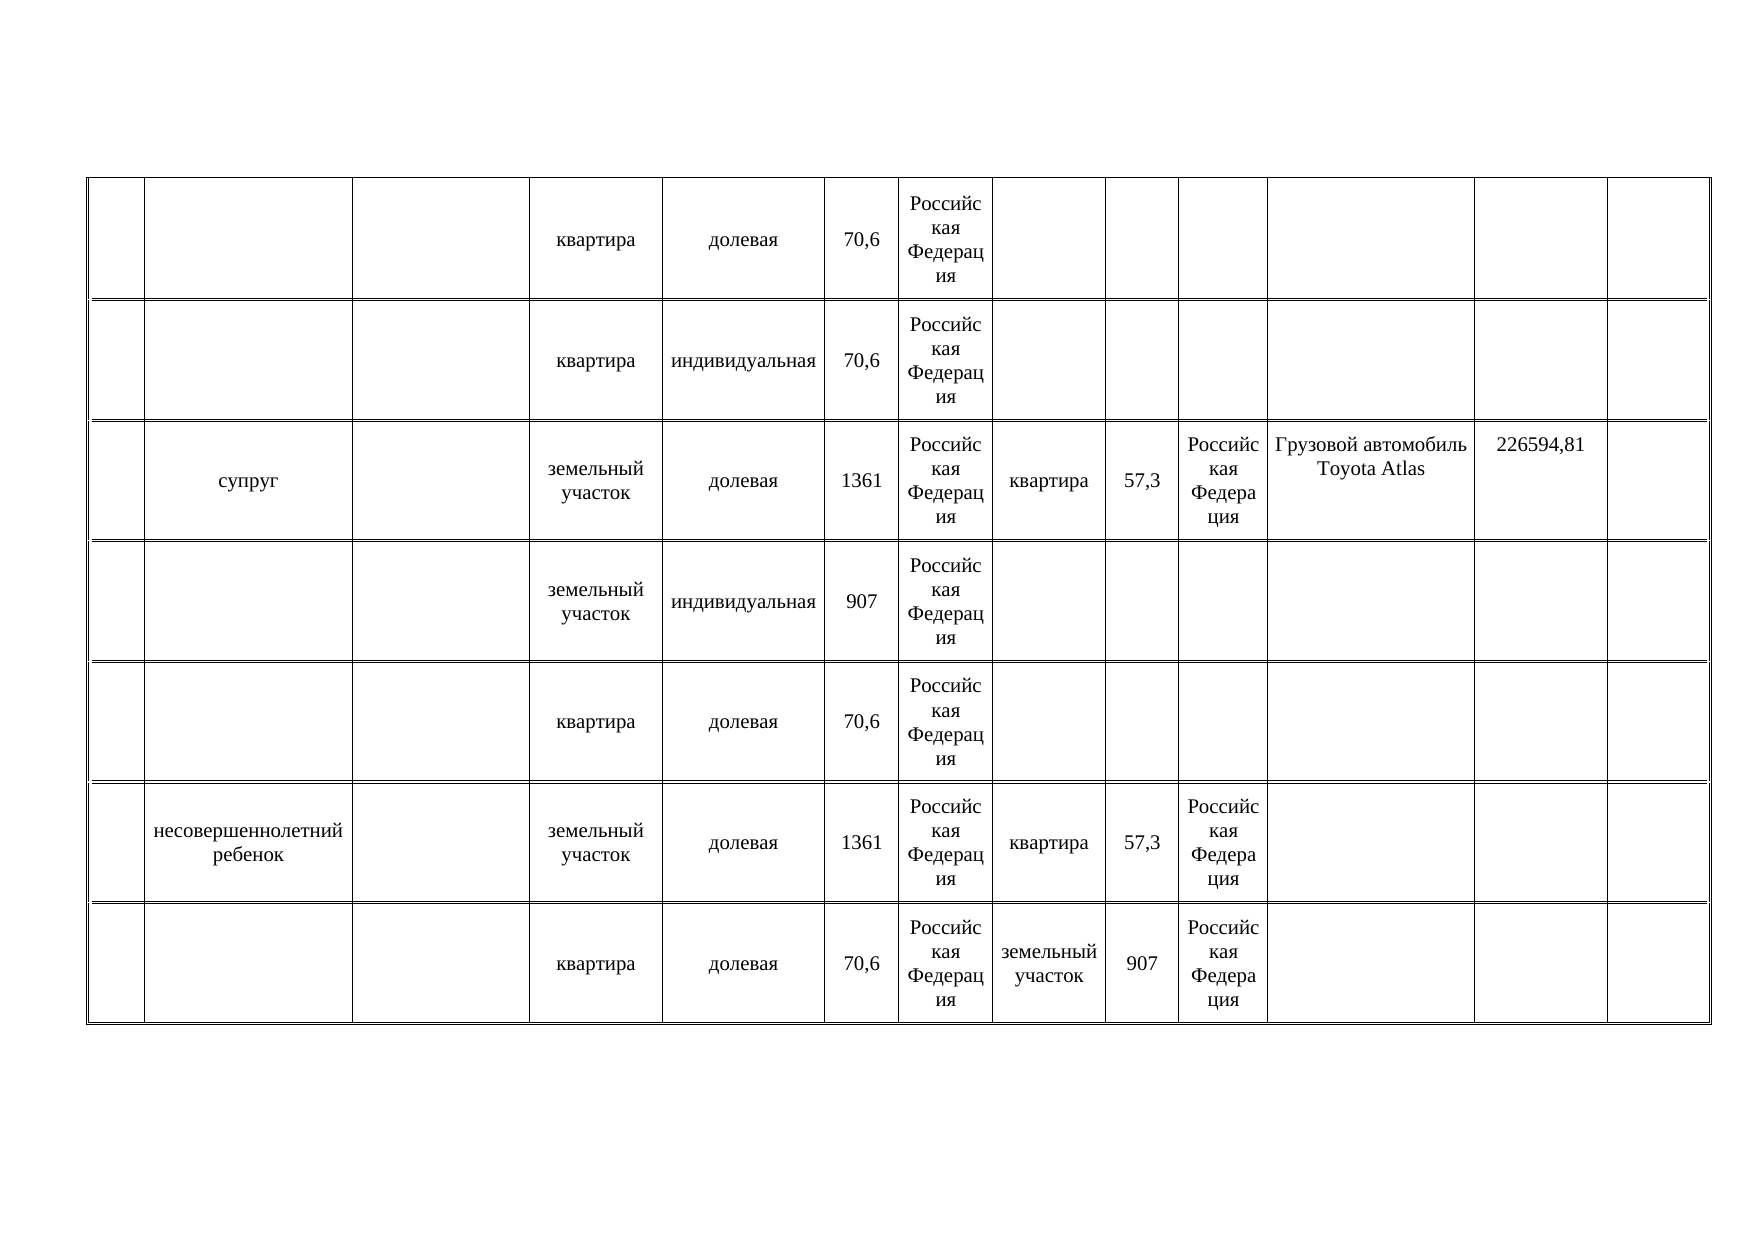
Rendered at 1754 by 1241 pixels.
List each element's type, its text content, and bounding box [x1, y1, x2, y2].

table_cell квартира [993, 422, 1105, 539]
table_cell [88, 539, 144, 660]
table_cell [353, 663, 529, 780]
table_cell [353, 904, 529, 1022]
table_cell [1106, 663, 1178, 780]
table_cell долевая [663, 784, 824, 901]
table_cell [1608, 419, 1709, 539]
table_cell земельный участок [530, 784, 662, 901]
table_cell [353, 784, 529, 901]
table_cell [899, 178, 992, 298]
table_cell [88, 780, 144, 901]
table_cell 70,6 [825, 904, 898, 1022]
table_cell [145, 904, 352, 1022]
table_cell [1475, 784, 1607, 901]
table_cell супруг [145, 422, 352, 539]
table_cell [1179, 542, 1267, 660]
table_cell 907 [1106, 904, 1178, 1022]
table_cell Российская Федерация [899, 301, 992, 418]
table_cell земельный участок [530, 422, 662, 539]
table_cell 70,6 [825, 663, 898, 780]
table_cell [1268, 904, 1474, 1022]
table_cell [1608, 298, 1710, 418]
table_cell [993, 542, 1105, 660]
table_cell земельный участок [530, 542, 662, 660]
table_cell [1106, 542, 1178, 660]
table_cell квартира [530, 904, 662, 1022]
table_cell Российская Федерация [899, 784, 992, 901]
table_cell 57,3 [1106, 422, 1178, 539]
table_cell индивидуальная [663, 542, 824, 660]
table_cell [145, 178, 352, 298]
table_cell [89, 660, 144, 780]
table_cell [353, 178, 529, 298]
table_cell [1608, 780, 1710, 901]
table_cell [88, 298, 144, 418]
table_cell [1475, 178, 1607, 298]
table_cell [1268, 178, 1474, 298]
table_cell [899, 904, 992, 1022]
table_cell [993, 178, 1105, 298]
table_cell [88, 901, 144, 1022]
table_cell [1179, 178, 1267, 298]
table_cell 70,6 [825, 178, 898, 298]
table_cell земельный участок [993, 904, 1105, 1022]
table_cell [993, 301, 1105, 418]
table_cell Грузовой автомобиль Toyota Atlas [1268, 422, 1474, 539]
table_cell 70,6 [825, 301, 898, 418]
table_cell [1608, 178, 1709, 298]
table_cell индивидуальная [663, 301, 824, 418]
table_cell [1106, 301, 1178, 418]
table_cell [1475, 301, 1607, 418]
table_cell долевая [663, 904, 824, 1022]
table_cell [1475, 663, 1607, 780]
table_cell 1361 [825, 422, 898, 539]
table_cell [145, 301, 352, 418]
table_cell долевая [663, 178, 824, 298]
table_cell несовершеннолетний ребенок [145, 784, 352, 901]
table_cell [1268, 542, 1474, 660]
table_cell [145, 663, 352, 780]
table_cell [1475, 904, 1607, 1022]
table_cell Российская Федерация [1179, 904, 1267, 1022]
table_cell 57,3 [1106, 784, 1178, 901]
table_cell [1608, 539, 1710, 660]
table_cell 907 [825, 542, 898, 660]
table_cell [1475, 542, 1607, 660]
table_cell [1106, 178, 1178, 298]
table_cell [1268, 663, 1474, 780]
table_cell [353, 422, 529, 539]
table_cell [1268, 301, 1474, 418]
table_cell [1268, 784, 1474, 901]
table_cell долевая [663, 663, 824, 780]
table_cell квартира [530, 663, 662, 780]
table_cell 226594,81 [1475, 422, 1607, 539]
table_cell [145, 542, 352, 660]
table_cell квартира [530, 178, 662, 298]
table_cell долевая [663, 422, 824, 539]
table_cell квартира [993, 784, 1105, 901]
table_cell Российская Федерация [899, 422, 992, 539]
table_cell [353, 542, 529, 660]
table_cell [1179, 301, 1267, 418]
table_cell [1179, 663, 1267, 780]
table_cell Российская Федерация [899, 663, 992, 780]
table_cell [993, 663, 1105, 780]
table_cell [89, 419, 144, 539]
table_cell [89, 178, 144, 298]
table_cell [1608, 660, 1709, 780]
table_cell Российская Федерация [899, 542, 992, 660]
table_cell Российская Федерация [1179, 784, 1267, 901]
table_cell [353, 301, 529, 418]
table_cell [1608, 901, 1710, 1022]
table_cell 1361 [825, 784, 898, 901]
table_cell Российская Федерация [1179, 422, 1267, 539]
table_cell квартира [530, 301, 662, 418]
